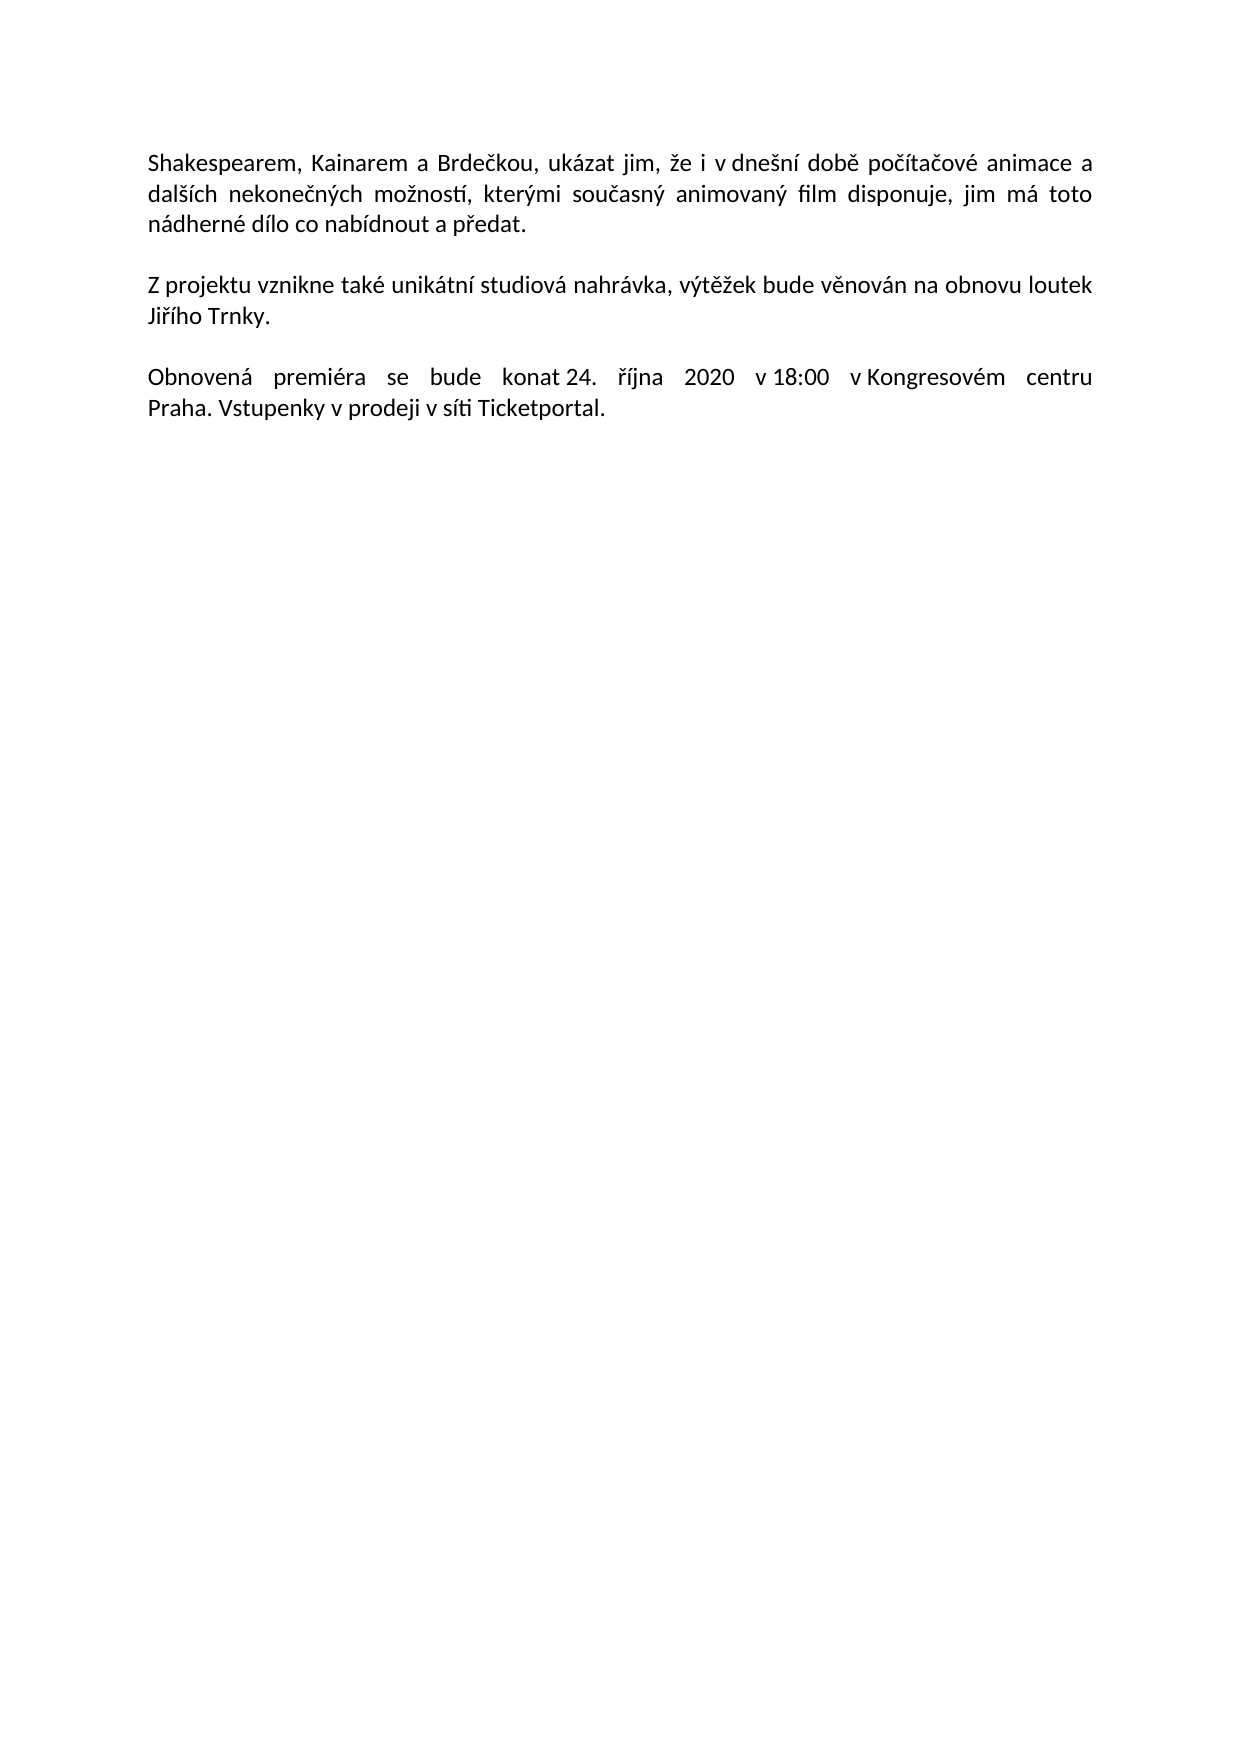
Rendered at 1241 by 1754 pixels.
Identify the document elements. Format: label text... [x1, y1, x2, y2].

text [148, 148, 1093, 239]
text Obnovená premiéra se bude konat 24. října 2020 v 18:00 v Kongresovém centru Praha. Vstupenky v prodeji v síti Ticketportal. [148, 361, 1093, 422]
text Z projektu vznikne také unikátní studiová nahrávka, výtěžek bude věnován na obnovu loutek Jiřího Trnky. [148, 270, 1093, 331]
